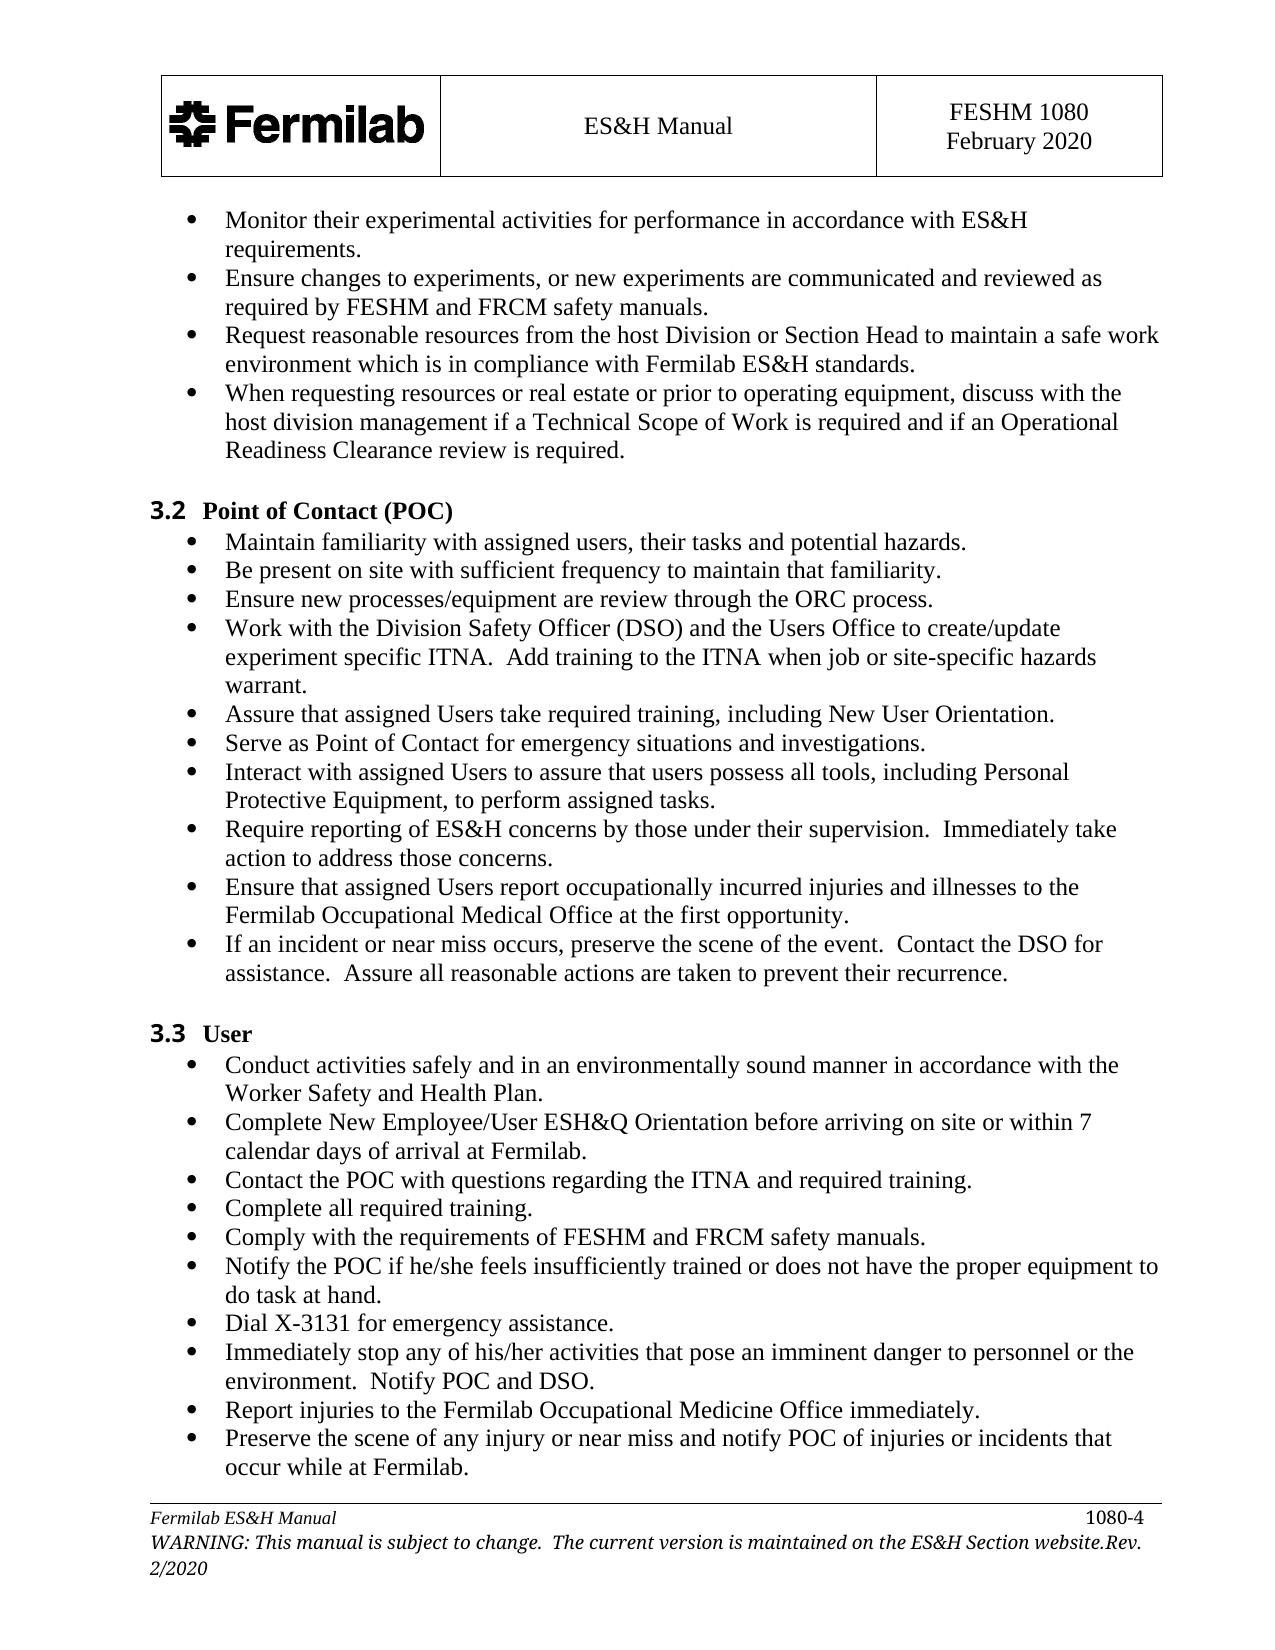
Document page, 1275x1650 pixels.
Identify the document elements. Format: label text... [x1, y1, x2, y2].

list Preserve the scene of any injury or near miss and notify POC of injuries or incidents that occur while at Fermilab. [187, 1423, 1162, 1481]
list If an incident or near miss occurs, preserve the scene of the event. Contact the DSO for assistance. Assure all reasonable actions are taken to prevent their recurrence. [187, 929, 1162, 987]
list Ensure that assigned Users report occupationally incurred injuries and illnesses to the Fermilab Occupational Medical Office at the first opportunity. [187, 872, 1162, 929]
picture [169, 101, 424, 147]
list Complete New Employee/User ESH&Q Orientation before arriving on site or within 7 calendar days of arrival at Fermilab. [187, 1107, 1162, 1165]
list Comply with the requirements of FESHM and FRCM safety manuals. [187, 1222, 1162, 1251]
list Conduct activities safely and in an environmentally sound manner in accordance with the Worker Safety and Health Plan. [187, 1050, 1162, 1107]
list Contact the POC with questions regarding the ITNA and required training. [187, 1165, 1162, 1193]
list Maintain familiarity with assigned users, their tasks and potential hazards. [187, 527, 1162, 556]
list Notify the POC if he/she feels insufficiently trained or does not have the proper equipment to do task at hand. [187, 1251, 1162, 1308]
list Ensure changes to experiments, or new experiments are communicated and reviewed as required by FESHM and FRCM safety manuals. [187, 263, 1162, 320]
list Dial X-3131 for emergency assistance. [187, 1308, 1162, 1337]
list Assure that assigned Users take required training, including New User Orientation. [187, 699, 1162, 728]
list Be present on site with sufficient frequency to maintain that familiarity. [187, 556, 1162, 584]
list When requesting resources or real estate or prior to operating equipment, discuss with the host division management if a Technical Scope of Work is required and if an Operational Readiness Clearance review is required. [187, 378, 1162, 464]
list Request reasonable resources from the host Division or Section Head to maintain a safe work environment which is in compliance with Fermilab ES&H standards. [187, 320, 1162, 378]
list Work with the Division Safety Officer (DSO) and the Users Office to create/update experiment specific ITNA. Add training to the ITNA when job or site-specific hazards warrant. [187, 613, 1162, 699]
list Require reporting of ES&H concerns by those under their supervision. Immediately take action to address those concerns. [187, 814, 1162, 872]
list Serve as Point of Contact for emergency situations and investigations. [187, 728, 1162, 757]
list Immediately stop any of his/her activities that pose an imminent danger to personnel or the environment. Notify POC and DSO. [187, 1337, 1162, 1395]
list Ensure new processes/equipment are review through the ORC process. [187, 584, 1162, 613]
subtitle User [150, 1016, 1162, 1050]
list Monitor their experimental activities for performance in accordance with ES&H requirements. [187, 205, 1162, 263]
list Interact with assigned Users to assure that users possess all tools, including Personal Protective Equipment, to perform assigned tasks. [187, 757, 1162, 814]
list Complete all required training. [187, 1193, 1162, 1222]
subtitle Point of Contact (POC) [150, 493, 1162, 527]
list Report injuries to the Fermilab Occupational Medicine Office immediately. [187, 1395, 1162, 1423]
